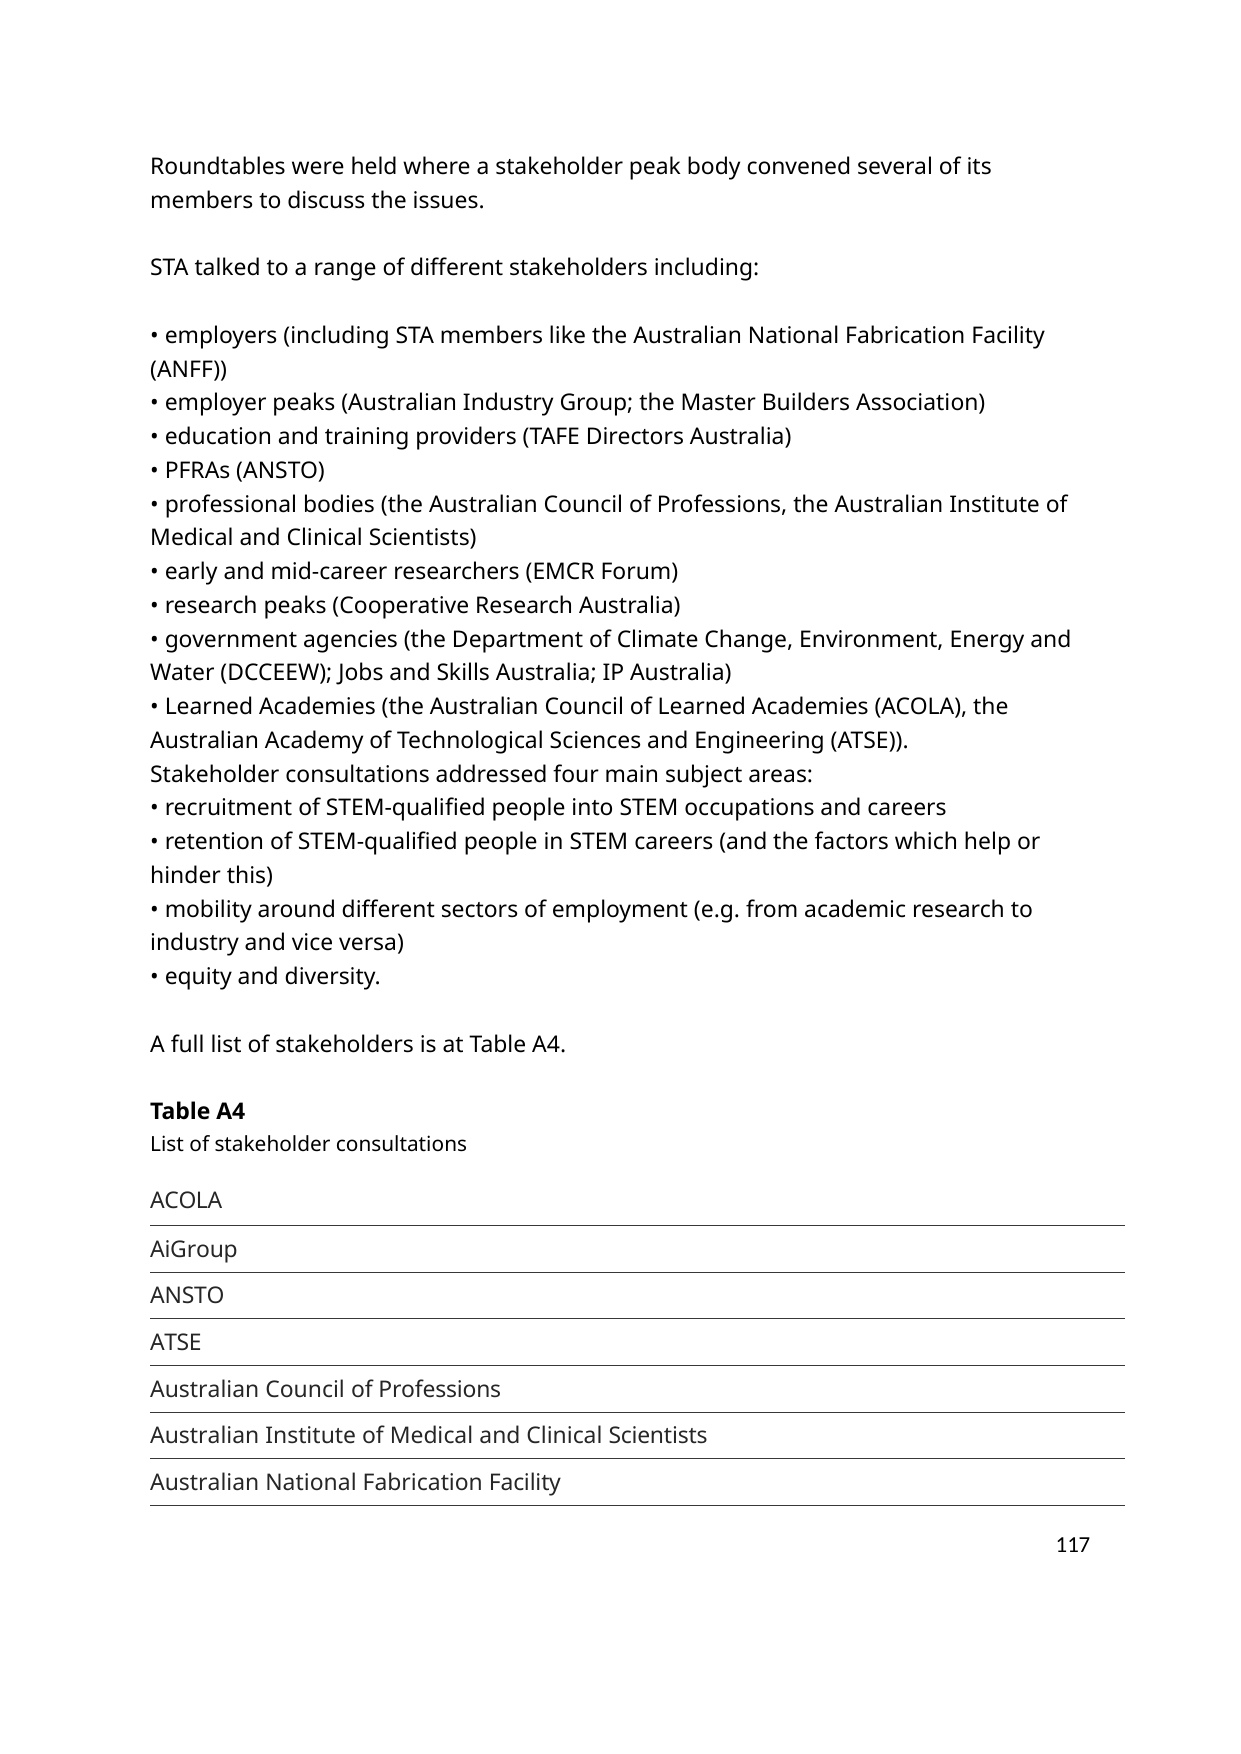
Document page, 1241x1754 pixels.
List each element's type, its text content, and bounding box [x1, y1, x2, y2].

text List of stakeholder consultations [150, 1129, 1090, 1157]
table_header ACOLA [150, 1190, 1124, 1225]
table_cell ATSE [150, 1319, 1124, 1365]
text • PFRAs (ANSTO) [150, 454, 1090, 485]
table_cell AiGroup [150, 1226, 1124, 1272]
text Stakeholder consultations addressed four main subject areas: [150, 757, 1090, 789]
text • early and mid-career researchers (EMCR Forum) [150, 555, 1090, 586]
text A full list of stakeholders is at Table A4. [150, 1027, 1090, 1059]
table_cell ANSTO [150, 1273, 1124, 1318]
text • employers (including STA members like the Australian National Fabrication Facility (ANFF)) [150, 319, 1090, 384]
text • Learned Academies (the Australian Council of Learned Academies (ACOLA), the Australian Academy of Technological Sciences and Engineering (ATSE)). [150, 690, 1090, 755]
table_cell Australian Council of Professions [150, 1366, 1124, 1412]
table_cell Australian Institute of Medical and Clinical Scientists [150, 1413, 1124, 1458]
text STA talked to a range of different stakeholders including: [150, 251, 1090, 282]
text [150, 150, 1090, 215]
text • recruitment of STEM-qualified people into STEM occupations and careers [150, 791, 1090, 822]
text • retention of STEM-qualified people in STEM careers (and the factors which help or hinder this) [150, 825, 1090, 890]
text • government agencies (the Department of Climate Change, Environment, Energy and Water (DCCEEW); Jobs and Skills Australia; IP Australia) [150, 622, 1090, 687]
text Table A4 [150, 1095, 1090, 1126]
text • employer peaks (Australian Industry Group; the Master Builders Association) [150, 386, 1090, 417]
text • education and training providers (TAFE Directors Australia) [150, 420, 1090, 451]
text • mobility around different sectors of employment (e.g. from academic research to industry and vice versa) [150, 892, 1090, 957]
text • equity and diversity. [150, 960, 1090, 991]
text • research peaks (Cooperative Research Australia) [150, 589, 1090, 620]
text • professional bodies (the Australian Council of Professions, the Australian Institute of Medical and Clinical Scientists) [150, 487, 1090, 552]
table_cell Australian National Fabrication Facility [150, 1459, 1124, 1505]
